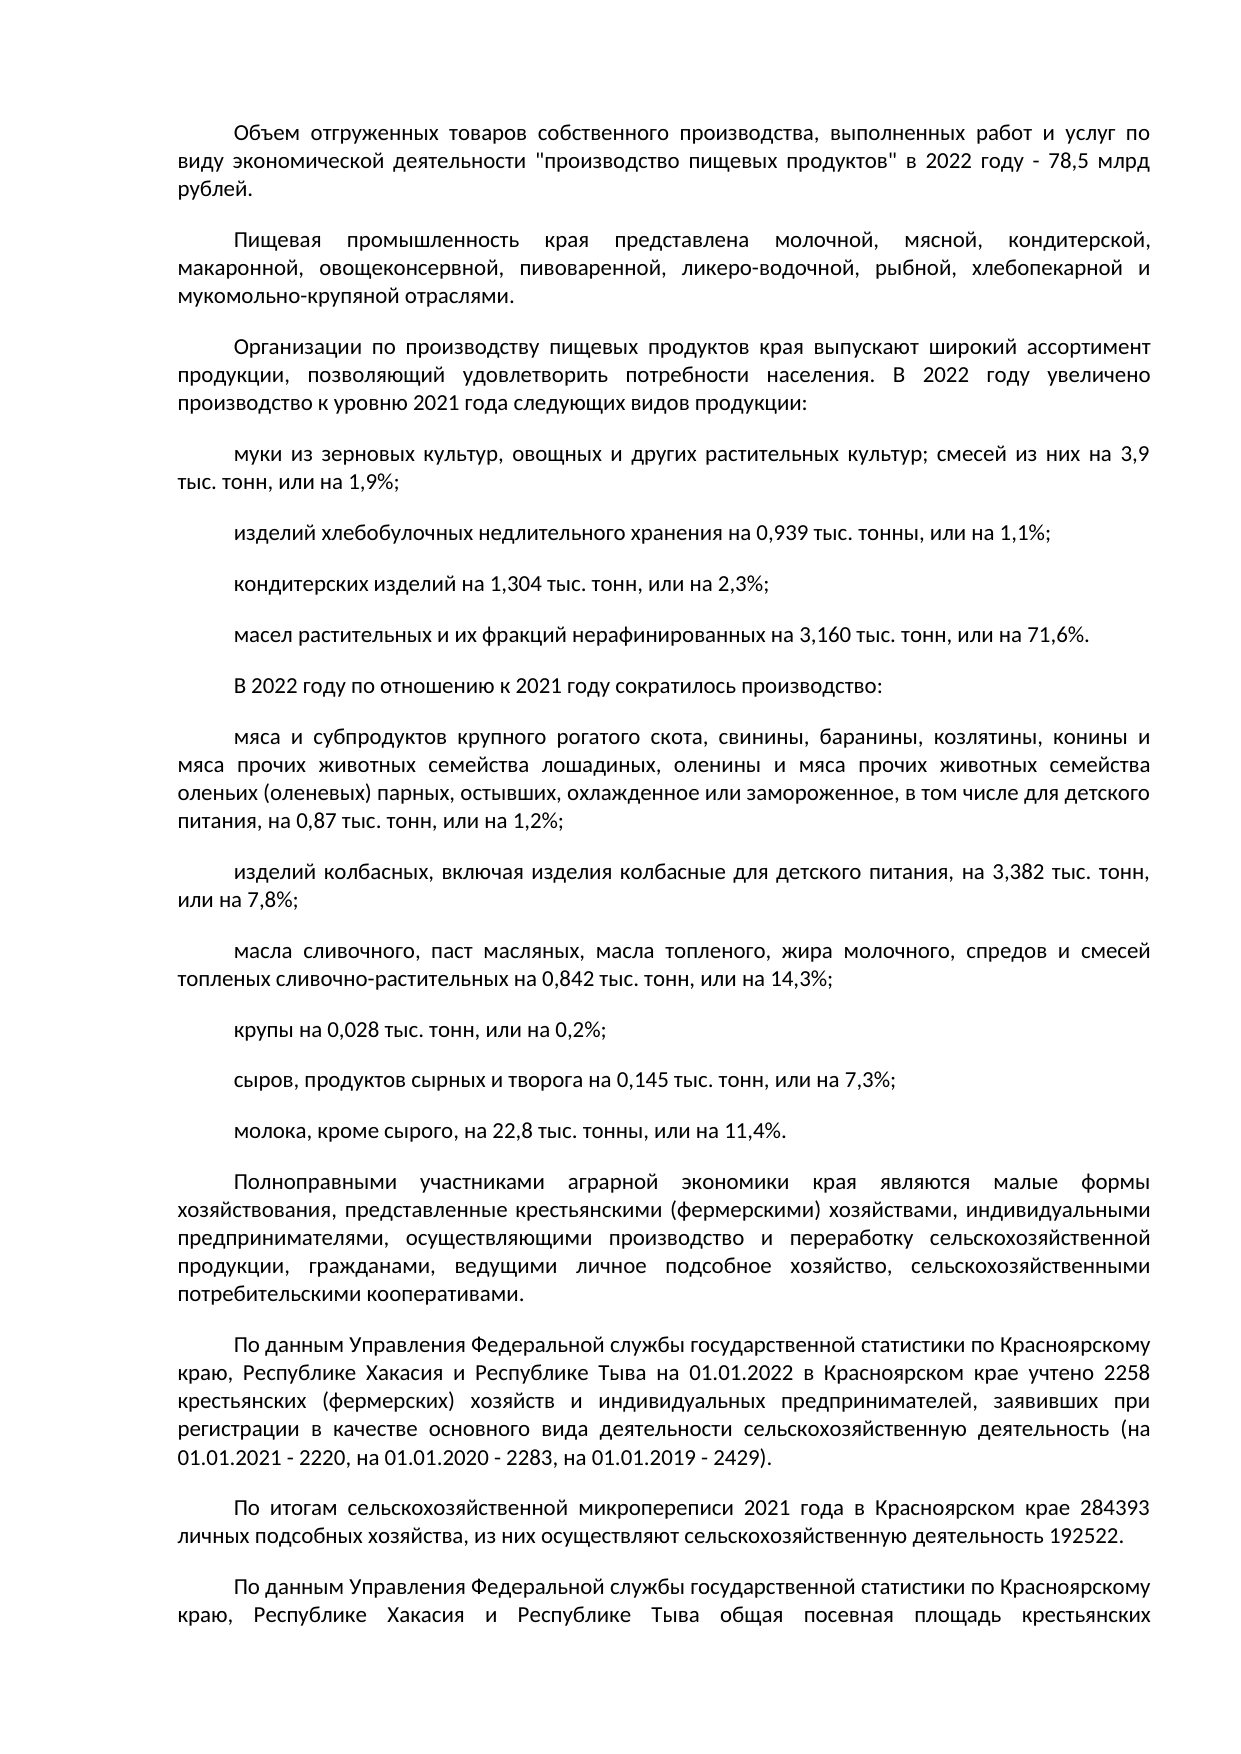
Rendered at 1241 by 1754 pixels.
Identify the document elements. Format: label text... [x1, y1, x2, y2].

text масел растительных и их фракций нерафинированных на 3,160 тыс. тонн, или на 71,6%. [177, 620, 1152, 648]
text Пищевая промышленность края представлена молочной, мясной, кондитерской, макаронной, овощеконсервной, пивоваренной, ликеро-водочной, рыбной, хлебопекарной и мукомольно-крупяной отраслями. [177, 225, 1152, 309]
text крупы на 0,028 тыс. тонн, или на 0,2%; [177, 1015, 1152, 1043]
text Организации по производству пищевых продуктов края выпускают широкий ассортимент продукции, позволяющий удовлетворить потребности населения. В 2022 году увеличено производство к уровню 2021 года следующих видов продукции: [177, 332, 1152, 416]
text По данным Управления Федеральной службы государственной статистики по Красноярскому краю, Республике Хакасия и Республике Тыва на 01.01.2022 в Красноярском крае учтено 2258 крестьянских (фермерских) хозяйств и индивидуальных предпринимателей, заявивших при регистрации в качестве основного вида деятельности сельскохозяйственную деятельность (на 01.01.2021 - 2220, на 01.01.2020 - 2283, на 01.01.2019 - 2429). [177, 1331, 1152, 1471]
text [177, 1572, 1152, 1628]
text масла сливочного, паст масляных, масла топленого, жира молочного, спредов и смесей топленых сливочно-растительных на 0,842 тыс. тонн, или на 14,3%; [177, 936, 1152, 992]
text Объем отгруженных товаров собственного производства, выполненных работ и услуг по виду экономической деятельности "производство пищевых продуктов" в 2022 году - 78,5 млрд рублей. [177, 118, 1152, 202]
text молока, кроме сырого, на 22,8 тыс. тонны, или на 11,4%. [177, 1117, 1152, 1144]
text изделий колбасных, включая изделия колбасные для детского питания, на 3,382 тыс. тонн, или на 7,8%; [177, 857, 1152, 913]
text кондитерских изделий на 1,304 тыс. тонн, или на 2,3%; [177, 569, 1152, 597]
text Полноправными участниками аграрной экономики края являются малые формы хозяйствования, представленные крестьянскими (фермерскими) хозяйствами, индивидуальными предпринимателями, осуществляющими производство и переработку сельскохозяйственной продукции, гражданами, ведущими личное подсобное хозяйство, сельскохозяйственными потребительскими кооперативами. [177, 1167, 1152, 1308]
text изделий хлебобулочных недлительного хранения на 0,939 тыс. тонны, или на 1,1%; [177, 518, 1152, 546]
text сыров, продуктов сырных и творога на 0,145 тыс. тонн, или на 7,3%; [177, 1066, 1152, 1094]
text муки из зерновых культур, овощных и других растительных культур; смесей из них на 3,9 тыс. тонн, или на 1,9%; [177, 439, 1152, 495]
text мяса и субпродуктов крупного рогатого скота, свинины, баранины, козлятины, конины и мяса прочих животных семейства лошадиных, оленины и мяса прочих животных семейства оленьих (оленевых) парных, остывших, охлажденное или замороженное, в том числе для детского питания, на 0,87 тыс. тонн, или на 1,2%; [177, 722, 1152, 834]
text По итогам сельскохозяйственной микропереписи 2021 года в Красноярском крае 284393 личных подсобных хозяйства, из них осуществляют сельскохозяйственную деятельность 192522. [177, 1493, 1152, 1549]
text В 2022 году по отношению к 2021 году сократилось производство: [177, 671, 1152, 699]
